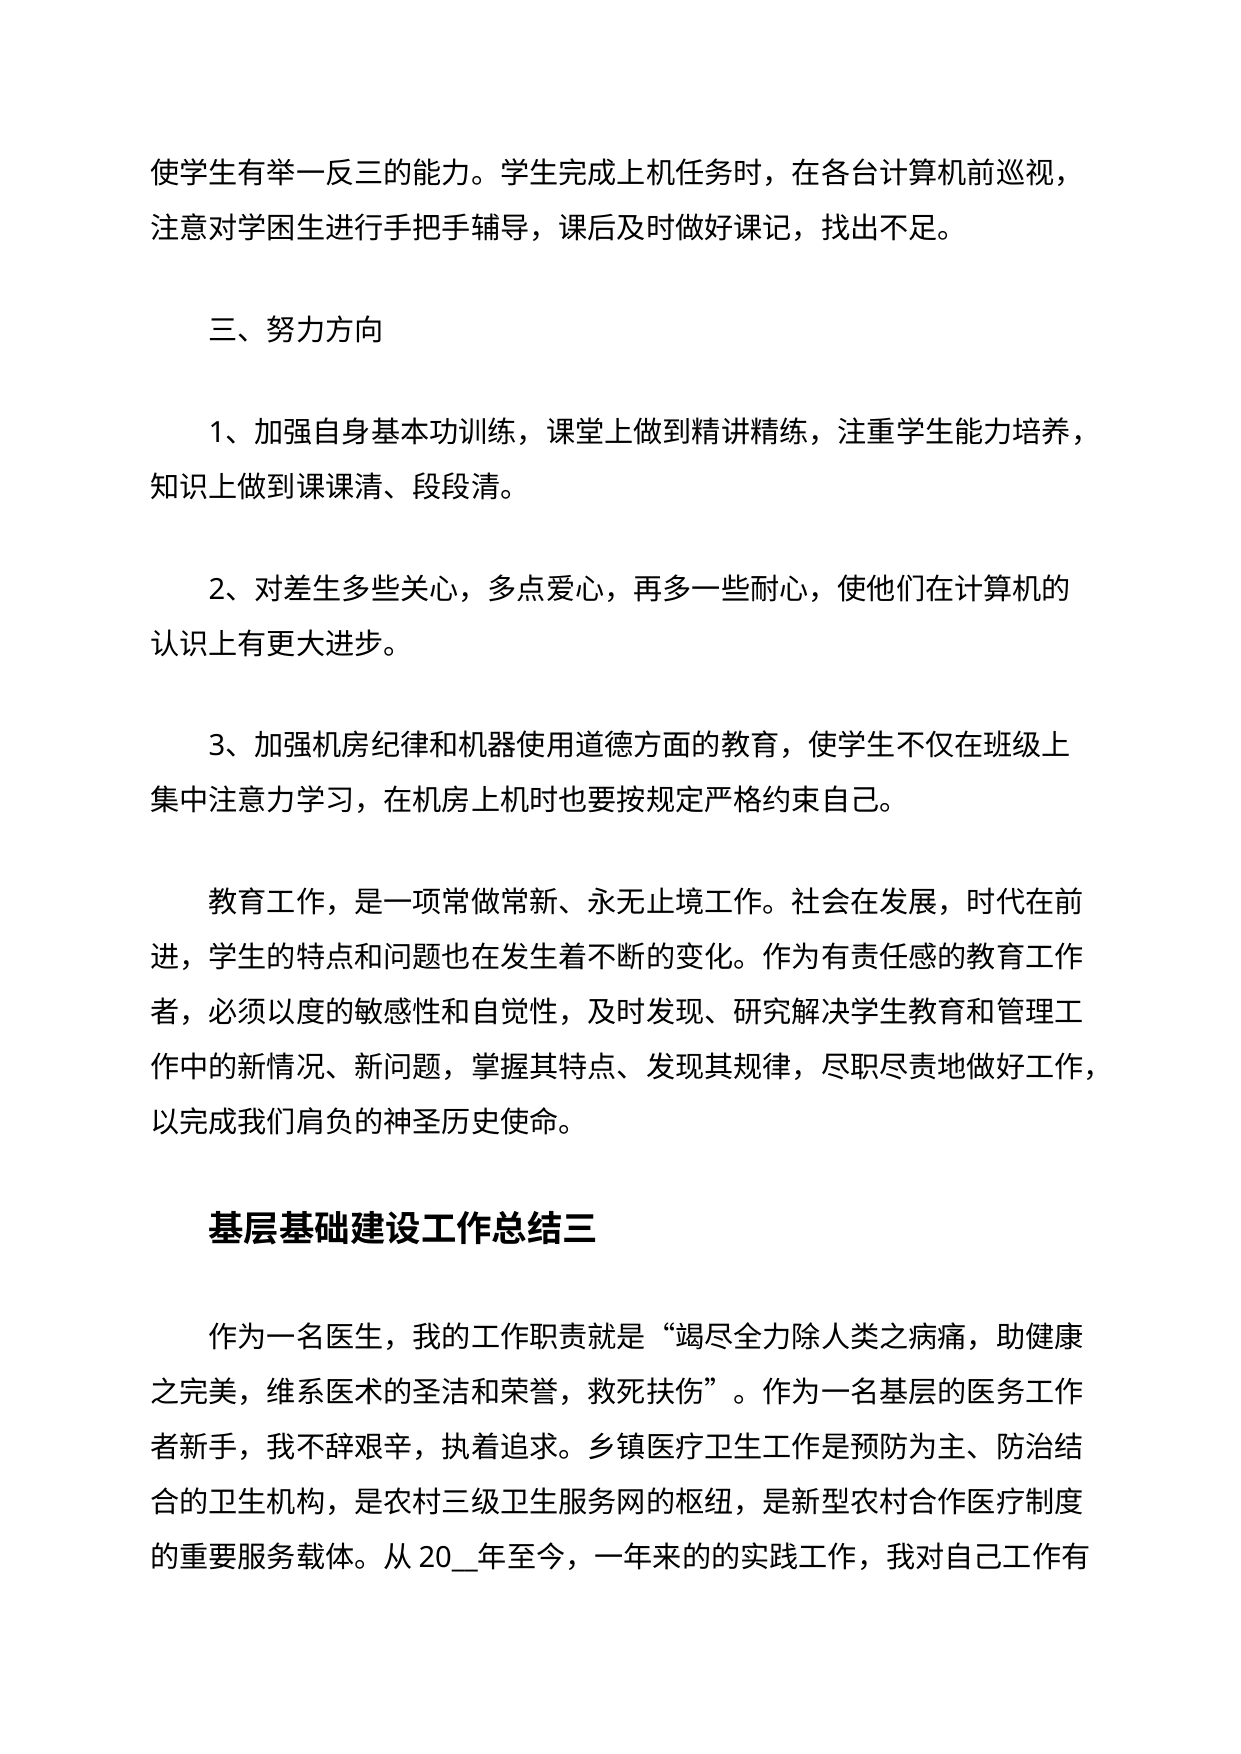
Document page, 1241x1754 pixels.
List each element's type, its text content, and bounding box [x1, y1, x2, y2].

text 三、努力方向 [150, 307, 1090, 349]
text 2、对差生多些关心，多点爱心，再多一些耐心，使他们在计算机的认识上有更大进步。 [150, 565, 1090, 662]
text 教育工作，是一项常做常新、永无止境工作。社会在发展，时代在前进，学生的特点和问题也在发生着不断的变化。作为有责任感的教育工作者，必须以度的敏感性和自觉性，及时发现、研究解决学生教育和管理工作中的新情况、新问题，掌握其特点、发现其规律，尽职尽责地做好工作，以完成我们肩负的神圣历史使命。 [150, 879, 1090, 1141]
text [150, 150, 1090, 247]
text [150, 1313, 1090, 1576]
text 基层基础建设工作总结三 [150, 1200, 1090, 1251]
text 1、加强自身基本功训练，课堂上做到精讲精练，注重学生能力培养，知识上做到课课清、段段清。 [150, 408, 1090, 506]
text 3、加强机房纪律和机器使用道德方面的教育，使学生不仅在班级上集中注意力学习，在机房上机时也要按规定严格约束自己。 [150, 722, 1090, 819]
